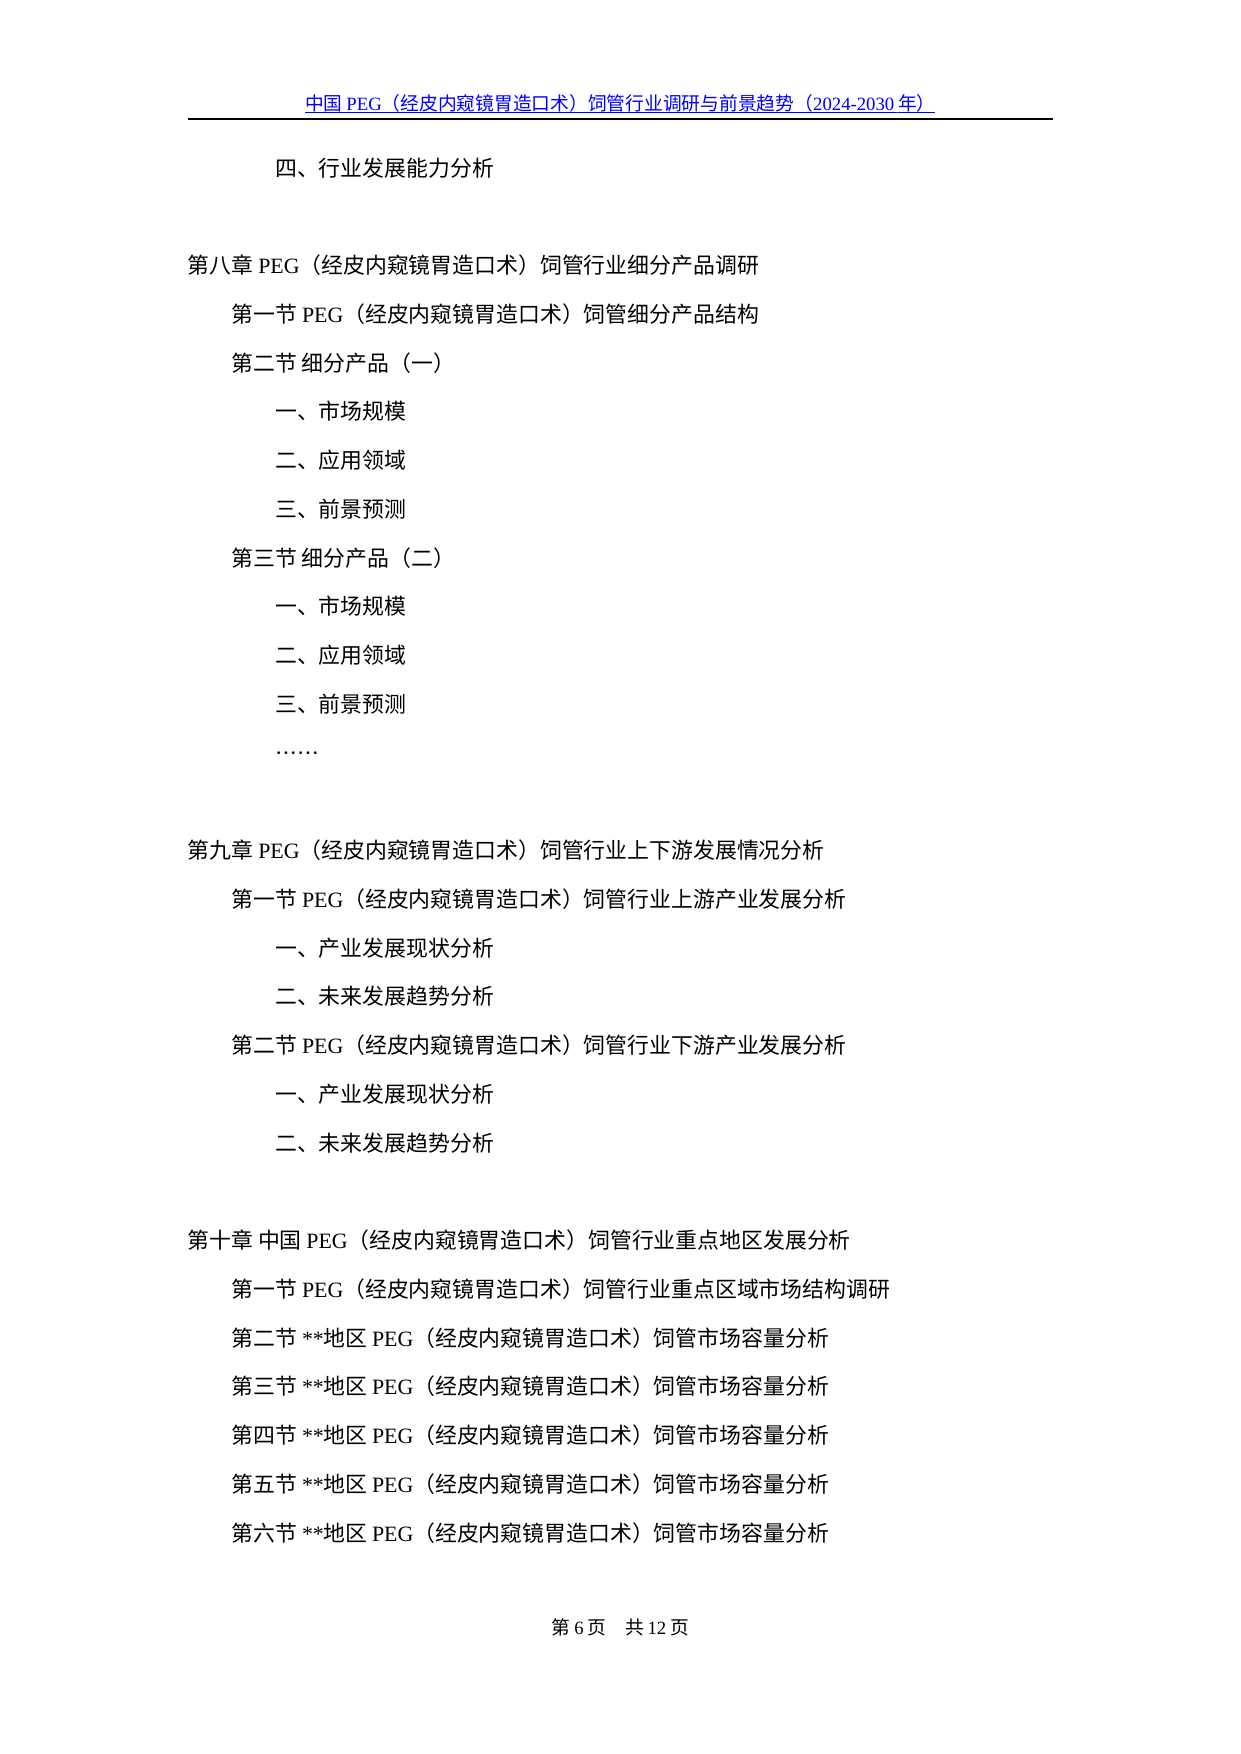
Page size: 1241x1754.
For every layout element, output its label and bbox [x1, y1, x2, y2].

text [187, 150, 1053, 1548]
